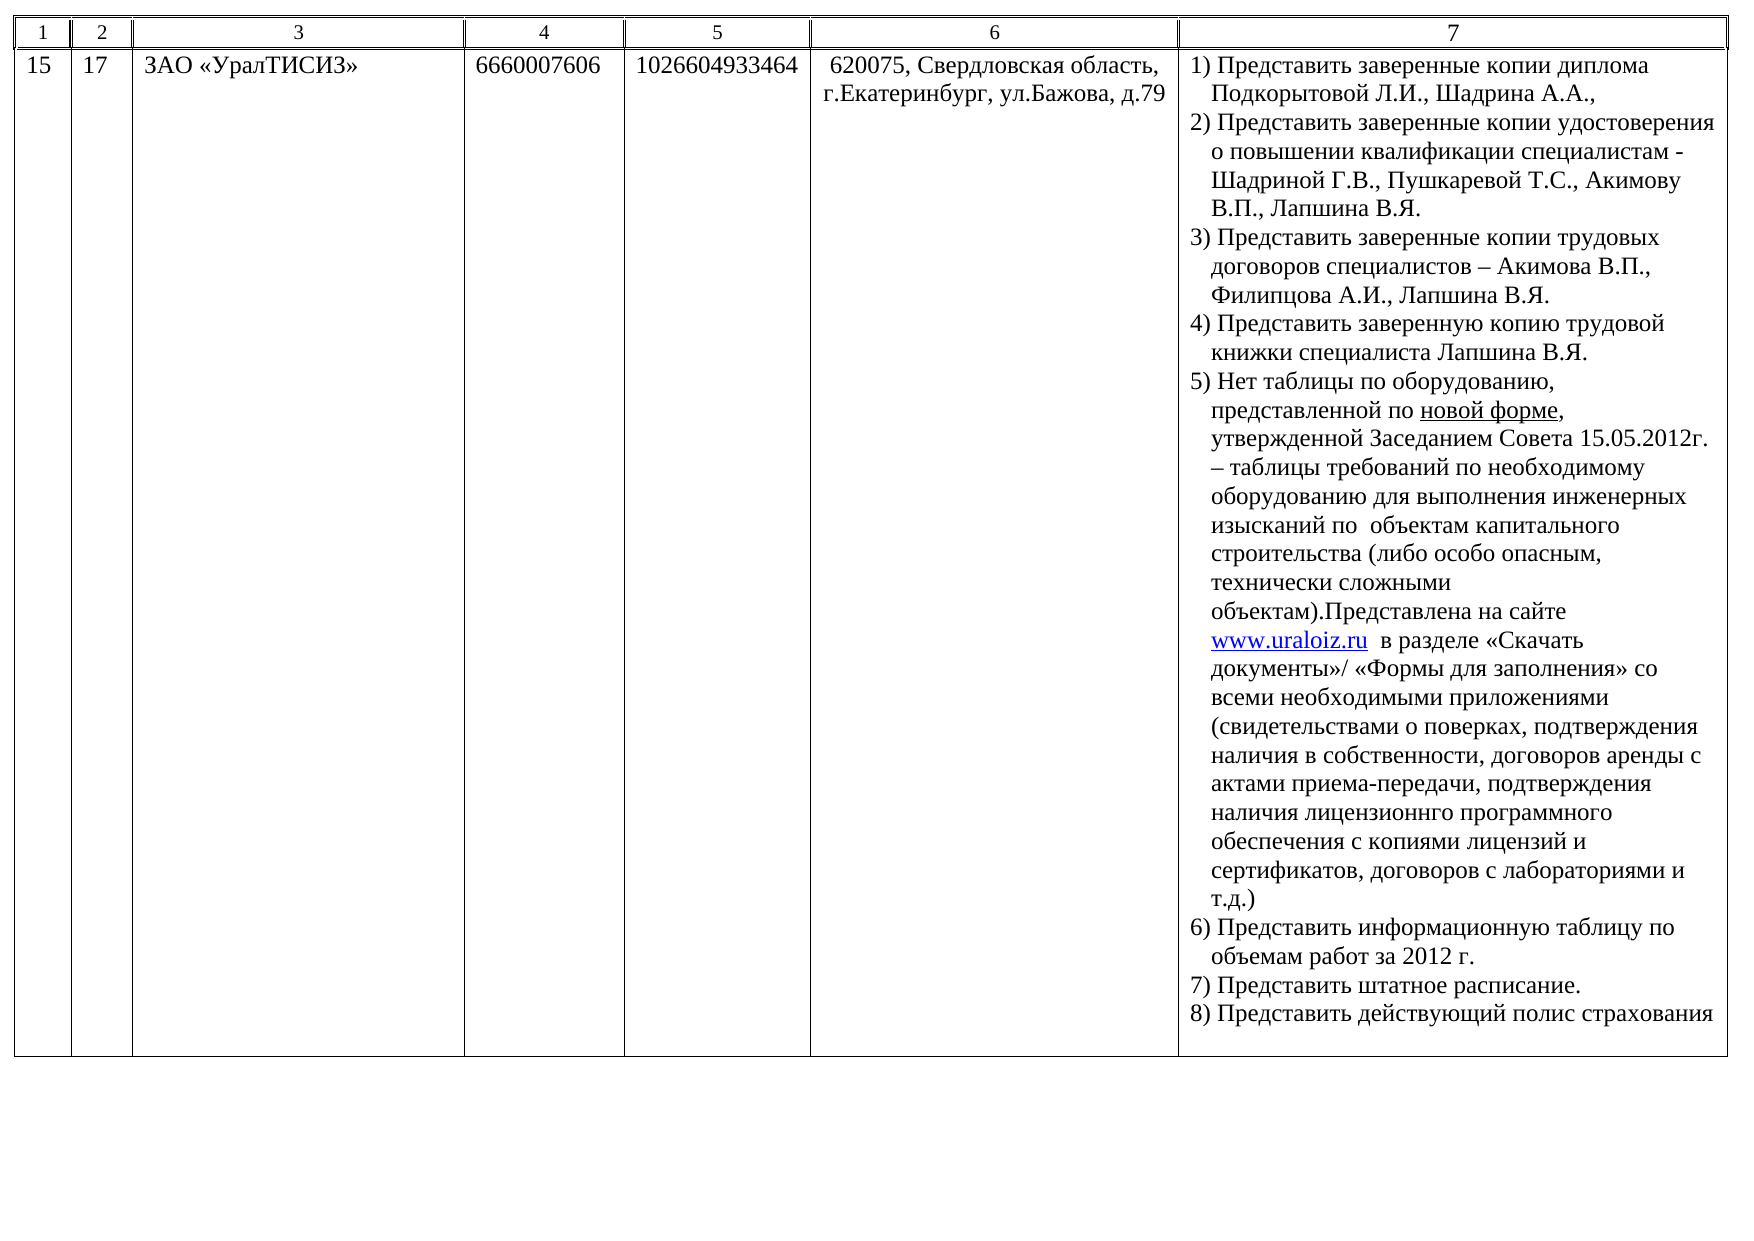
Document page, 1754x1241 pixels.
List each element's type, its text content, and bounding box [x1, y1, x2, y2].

table_cell 1026604933464 [625, 50, 810, 1056]
table_header 5 [624, 18, 810, 47]
table_header 2 [71, 16, 133, 47]
table_cell 620075, Свердловская область, г.Екатеринбург, ул.Бажова, д.79 [811, 50, 1178, 1056]
table_header 3 [133, 18, 464, 47]
table_cell 15 [15, 47, 71, 1056]
table_header 4 [464, 18, 624, 47]
table_cell 6660007606 [465, 50, 624, 1056]
table_header 6 [810, 18, 1178, 47]
table_cell ЗАО «УралТИСИЗ» [133, 50, 464, 1056]
table_cell 17 [72, 50, 132, 1056]
table_header 1 [16, 18, 71, 47]
table_header 7 [1179, 18, 1726, 47]
table_cell 1) Представить заверенные копии диплома Подкорытовой Л.И., Шадрина А.А., 2) Представить заверенные копии удостоверения о повышении квалификации специалистам - Шадриной Г.В., Пушкаревой Т.С., Акимову В.П., Лапшина В.Я. 3) Представить заверенные копии трудовых договоров специалистов – Акимова В.П., Филипцова А.И., Лапшина В.Я. 4) Представить заверенную копию трудовой книжки специалиста Лапшина В.Я. 5) Нет таблицы по оборудованию, представленной по новой форме, утвержденной Заседанием Совета 15.05.2012г. – таблицы требований по необходимому оборудованию для выполнения инженерных изысканий по объектам капитального строительства (либо особо опасным, технически сложными объектам).Представлена на сайте www.uraloiz.ru в разделе «Скачать документы»/ «Формы для заполнения» со всеми необходимыми приложениями (свидетельствами о поверках, подтверждения наличия в собственности, договоров аренды с актами приема-передачи, подтверждения наличия лицензионнго программного обеспечения с копиями лицензий и сертификатов, договоров с лабораториями и т.д.) 6) Представить информационную таблицу по объемам работ за 2012 г. 7) Представить штатное расписание. 8) Представить действующий полис страхования [1179, 47, 1727, 1056]
